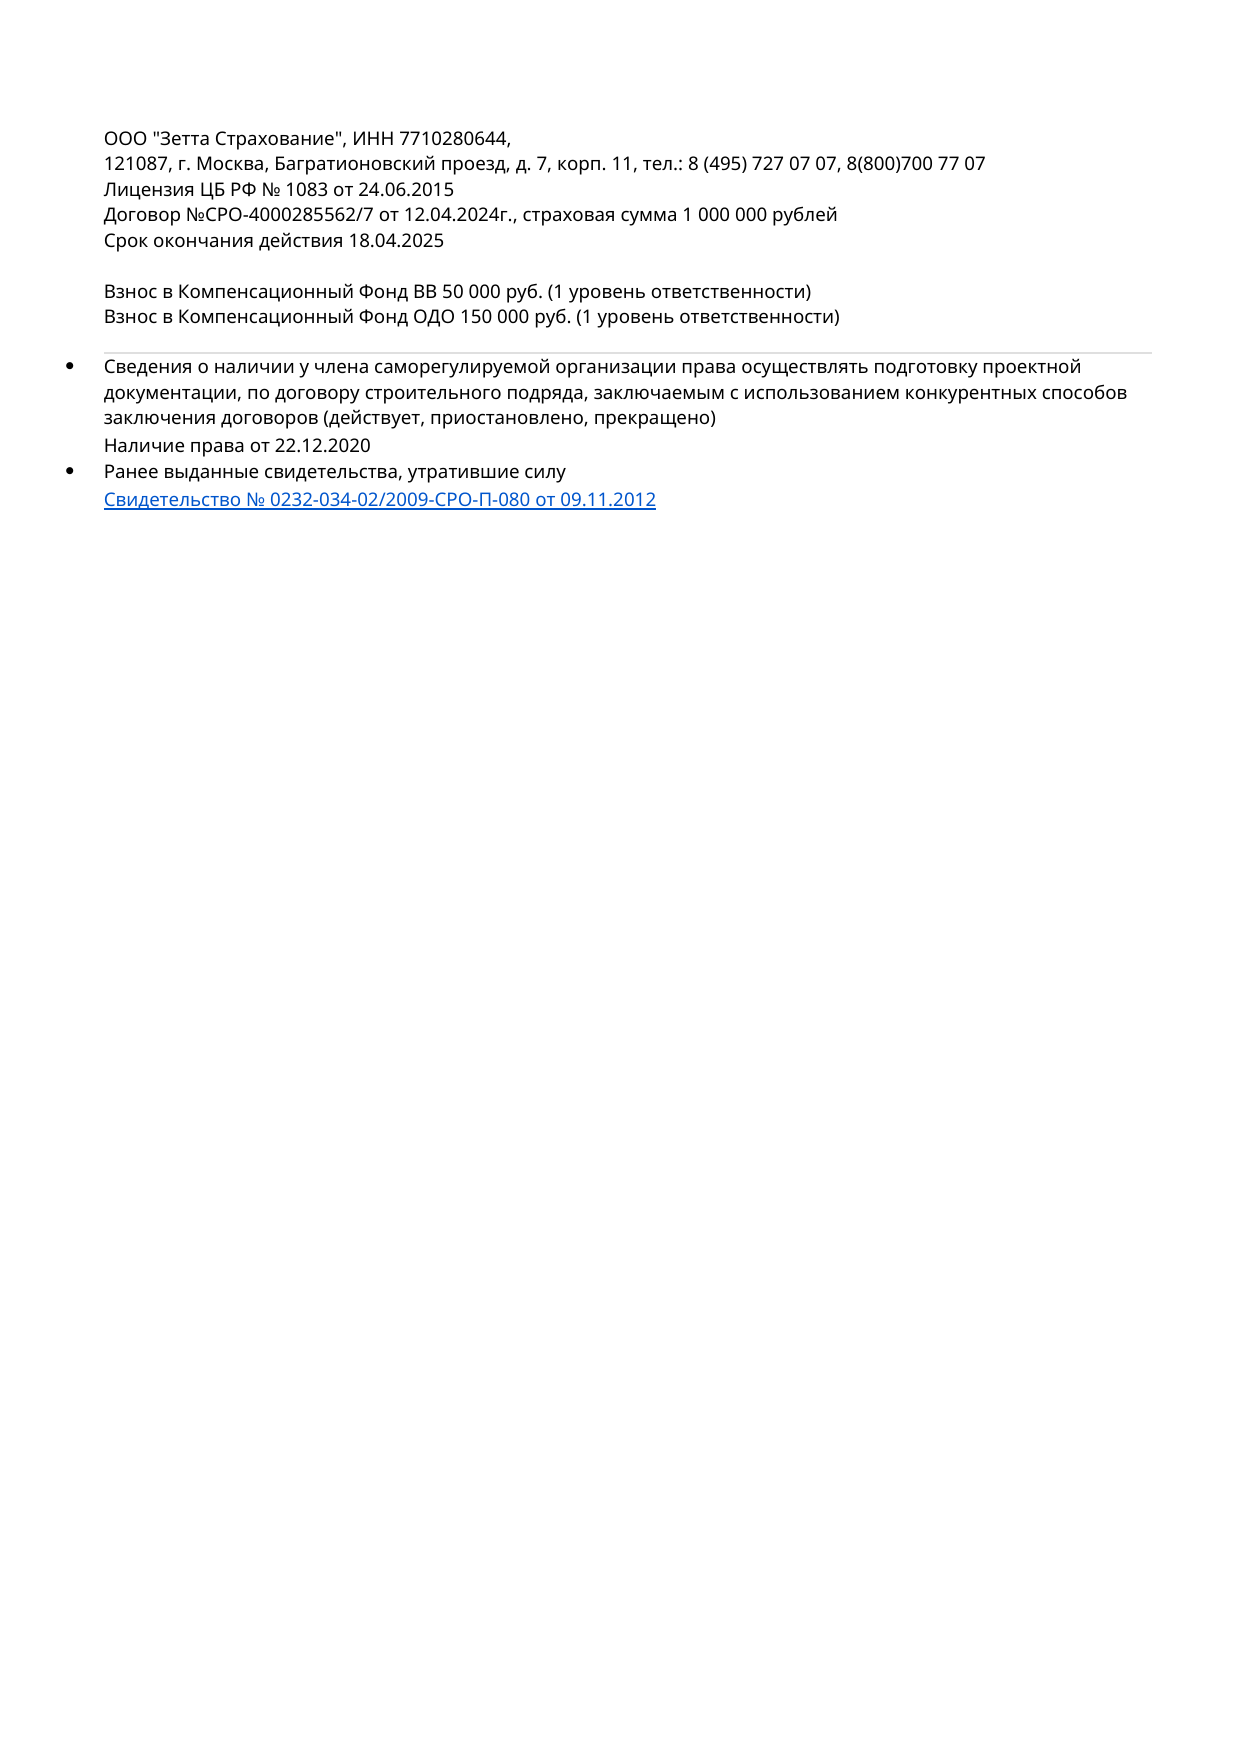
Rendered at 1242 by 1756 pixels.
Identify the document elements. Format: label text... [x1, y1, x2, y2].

text Договор №СРО-4000285562/7 от 12.04.2024г., страховая сумма 1 000 000 рублей [103, 202, 1152, 227]
text Свидетельство № 0232-034-02/2009-СРО-П-080 от 09.11.2012 [103, 484, 1152, 512]
text Взнос в Компенсационный Фонд ВВ 50 000 руб. (1 уровень ответственности) Взнос в Компенсационный Фонд ОДО 150 000 руб. (1 уровень ответственности) [103, 253, 1152, 354]
text Срок окончания действия 18.04.2025 [103, 227, 1152, 253]
text ООО "Зетта Страхование", ИНН 7710280644, [103, 125, 1152, 151]
text Лицензия ЦБ РФ № 1083 от 24.06.2015 [103, 176, 1152, 202]
list Ранее выданные свидетельства, утратившие силу [66, 458, 1152, 484]
list Сведения о наличии у члена саморегулируемой организации права осуществлять подготовку проектной документации, по договору строительного подряда, заключаемым с использованием конкурентных способов заключения договоров (действует, приостановлено, прекращено) [66, 354, 1152, 430]
text Наличие права от 22.12.2020 [103, 430, 1152, 458]
text 121087, г. Москва, Багратионовский проезд, д. 7, корп. 11, тел.: 8 (495) 727 07 07, 8(800)700 77 07 [103, 151, 1152, 176]
